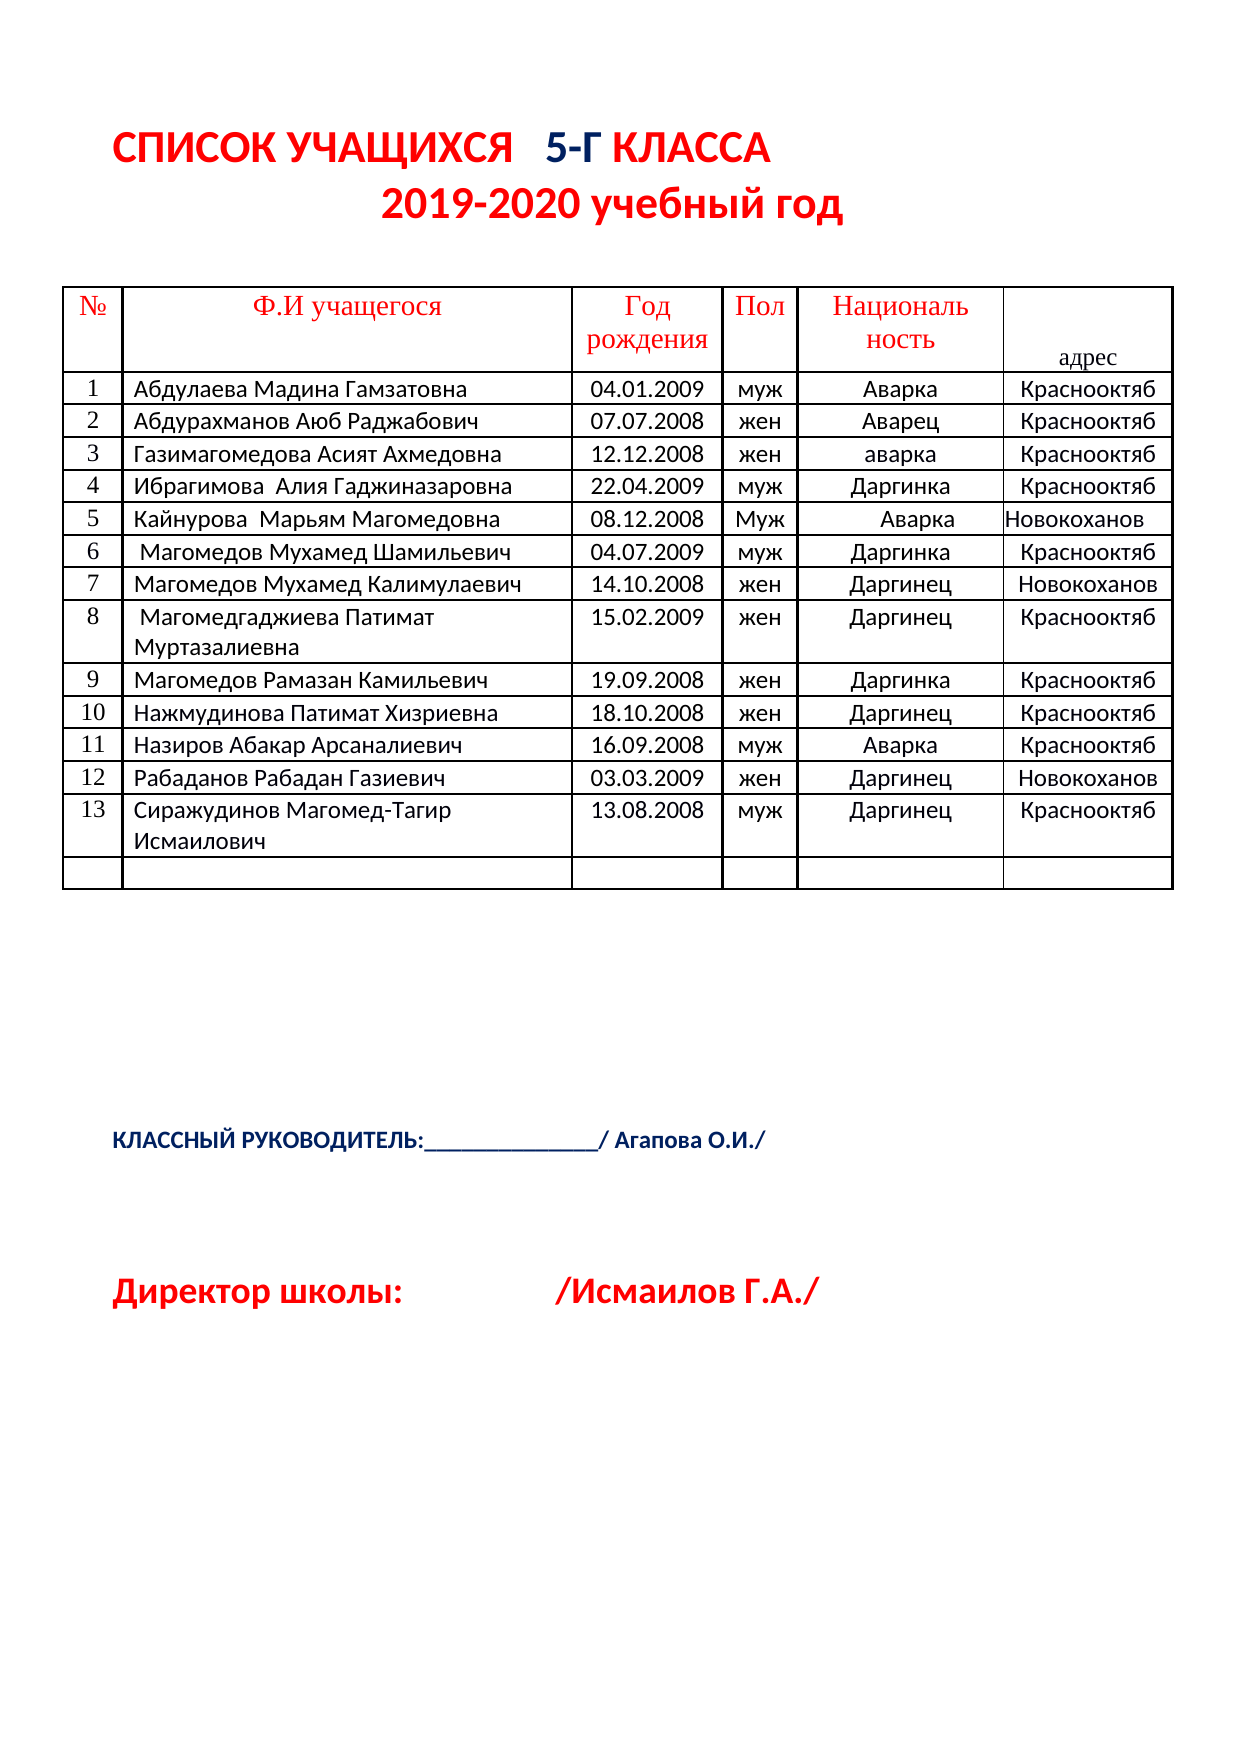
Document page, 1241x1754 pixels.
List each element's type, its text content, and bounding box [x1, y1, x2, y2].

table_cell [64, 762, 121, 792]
text СПИСОК УЧАЩИХСЯ 5-Г КЛАССА [112, 118, 1087, 174]
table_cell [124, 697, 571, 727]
text 2019-2020 учебный год [112, 174, 1087, 230]
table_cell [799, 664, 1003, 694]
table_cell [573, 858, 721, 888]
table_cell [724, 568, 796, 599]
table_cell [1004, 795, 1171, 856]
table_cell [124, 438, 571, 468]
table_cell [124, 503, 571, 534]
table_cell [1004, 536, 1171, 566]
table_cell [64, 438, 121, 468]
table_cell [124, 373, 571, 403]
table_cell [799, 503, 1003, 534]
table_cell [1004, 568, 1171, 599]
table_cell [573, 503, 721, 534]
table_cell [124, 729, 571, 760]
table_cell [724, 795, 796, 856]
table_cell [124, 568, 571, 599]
text КЛАССНЫЙ РУКОВОДИТЕЛЬ:______________/ Агапова О.И./ [112, 1124, 1087, 1155]
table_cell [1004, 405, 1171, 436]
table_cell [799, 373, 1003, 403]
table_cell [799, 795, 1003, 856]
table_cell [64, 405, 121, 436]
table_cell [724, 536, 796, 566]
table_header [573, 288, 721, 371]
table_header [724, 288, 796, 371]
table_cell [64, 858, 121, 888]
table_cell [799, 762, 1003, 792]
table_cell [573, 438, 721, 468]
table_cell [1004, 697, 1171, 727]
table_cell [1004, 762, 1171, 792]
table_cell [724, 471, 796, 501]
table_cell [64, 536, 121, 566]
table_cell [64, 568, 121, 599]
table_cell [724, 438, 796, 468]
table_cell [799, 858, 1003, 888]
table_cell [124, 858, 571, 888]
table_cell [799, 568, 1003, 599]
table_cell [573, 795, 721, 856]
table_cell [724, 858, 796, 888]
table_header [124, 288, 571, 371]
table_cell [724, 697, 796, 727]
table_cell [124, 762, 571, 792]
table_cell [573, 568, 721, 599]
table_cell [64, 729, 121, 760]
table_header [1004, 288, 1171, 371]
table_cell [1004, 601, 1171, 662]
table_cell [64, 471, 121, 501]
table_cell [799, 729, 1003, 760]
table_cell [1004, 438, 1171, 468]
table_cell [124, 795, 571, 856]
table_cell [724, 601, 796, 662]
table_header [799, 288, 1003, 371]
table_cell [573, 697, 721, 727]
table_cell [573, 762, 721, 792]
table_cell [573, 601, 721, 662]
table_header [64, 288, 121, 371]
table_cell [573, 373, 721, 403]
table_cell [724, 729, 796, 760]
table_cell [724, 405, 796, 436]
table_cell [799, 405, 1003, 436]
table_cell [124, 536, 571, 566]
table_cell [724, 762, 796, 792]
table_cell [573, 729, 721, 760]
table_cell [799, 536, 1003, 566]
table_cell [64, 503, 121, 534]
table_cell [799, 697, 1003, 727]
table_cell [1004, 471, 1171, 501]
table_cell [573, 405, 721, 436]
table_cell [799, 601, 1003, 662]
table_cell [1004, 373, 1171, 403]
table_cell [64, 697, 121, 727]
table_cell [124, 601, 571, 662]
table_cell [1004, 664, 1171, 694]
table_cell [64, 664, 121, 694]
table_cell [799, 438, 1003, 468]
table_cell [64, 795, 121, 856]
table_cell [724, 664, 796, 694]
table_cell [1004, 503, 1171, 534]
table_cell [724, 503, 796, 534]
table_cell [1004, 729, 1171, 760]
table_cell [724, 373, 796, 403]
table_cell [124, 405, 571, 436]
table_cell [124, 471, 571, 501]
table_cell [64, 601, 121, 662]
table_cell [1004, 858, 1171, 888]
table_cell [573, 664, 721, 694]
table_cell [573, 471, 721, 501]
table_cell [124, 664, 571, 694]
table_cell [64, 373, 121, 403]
text Директор школы: /Исмаилов Г.А./ [112, 1267, 1087, 1312]
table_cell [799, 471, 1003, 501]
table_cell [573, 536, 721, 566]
